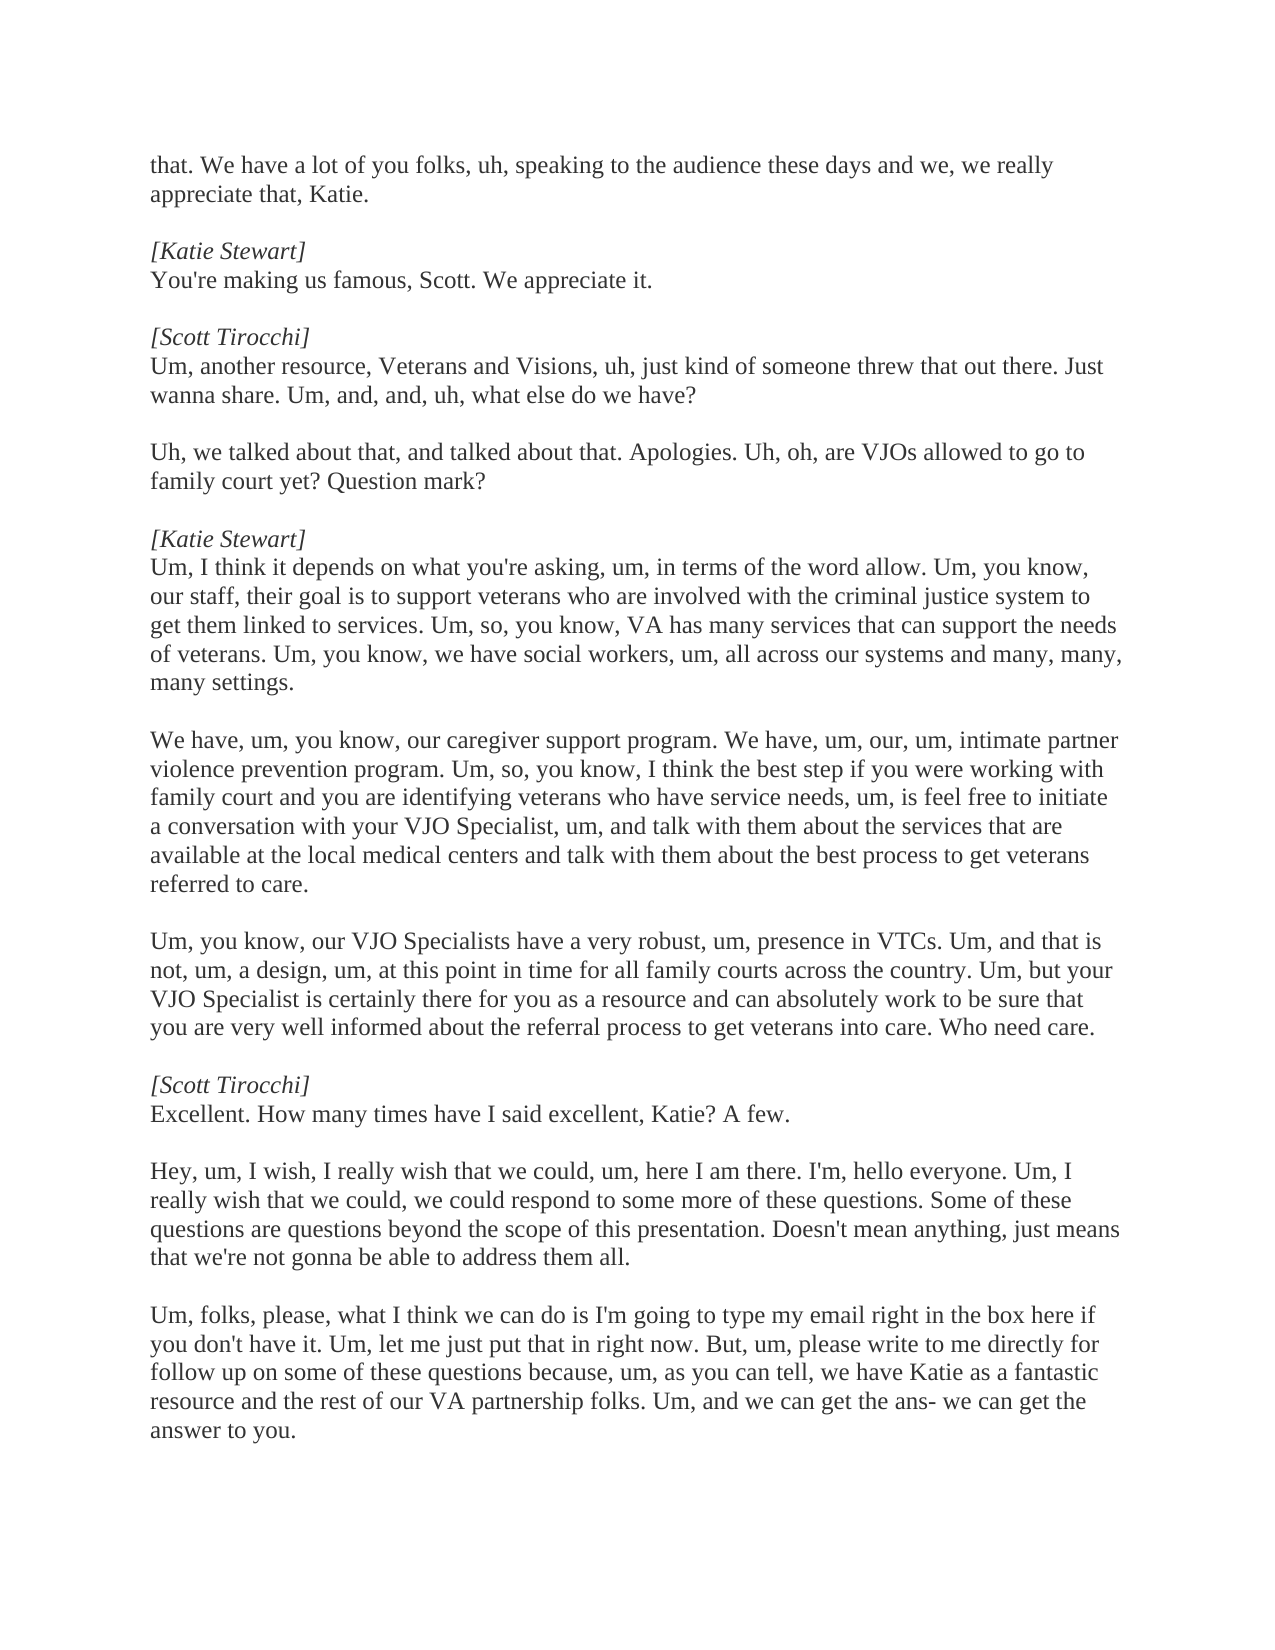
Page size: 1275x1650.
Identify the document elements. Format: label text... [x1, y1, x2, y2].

text [Katie Stewart] [150, 495, 1125, 552]
text We have, um, you know, our caregiver support program. We have, um, our, um, intimate partner violence prevention program. Um, so, you know, I think the best step if you were working with family court and you are identifying veterans who have service needs, um, is feel free to initiate a conversation with your VJO Specialist, um, and talk with them about the services that are available at the local medical centers and talk with them about the best process to get veterans referred to care. [150, 725, 1125, 897]
text Um, another resource, Veterans and Visions, uh, just kind of someone threw that out there. Just wanna share. Um, and, and, uh, what else do we have? [150, 351, 1125, 409]
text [150, 150, 1125, 207]
text [Scott Tirocchi] [150, 1041, 1125, 1099]
text [Katie Stewart] You're making us famous, Scott. We appreciate it. [150, 236, 1125, 294]
text Um, you know, our VJO Specialists have a very robust, um, presence in VTCs. Um, and that is not, um, a design, um, at this point in time for all family courts across the country. Um, but your VJO Specialist is certainly there for you as a resource and can absolutely work to be sure that you are very well informed about the referral process to get veterans into care. Who need care. [150, 926, 1125, 1041]
text Um, I think it depends on what you're asking, um, in terms of the word allow. Um, you know, our staff, their goal is to support veterans who are involved with the criminal justice system to get them linked to services. Um, so, you know, VA has many services that can support the needs of veterans. Um, you know, we have social workers, um, all across our systems and many, many, many settings. [150, 552, 1125, 696]
text Um, folks, please, what I think we can do is I'm going to type my email right in the box here if you don't have it. Um, let me just put that in right now. But, um, please write to me directly for follow up on some of these questions because, um, as you can tell, we have Katie as a fantastic resource and the rest of our VA partnership folks. Um, and we can get the ans- we can get the answer to you. [150, 1300, 1125, 1444]
text Uh, we talked about that, and talked about that. Apologies. Uh, oh, are VJOs allowed to go to family court yet? Question mark? [150, 437, 1125, 495]
text Excellent. How many times have I said excellent, Katie? A few. Hey, um, I wish, I really wish that we could, um, here I am there. I'm, hello everyone. Um, I really wish that we could, we could respond to some more of these questions. Some of these questions are questions beyond the scope of this presentation. Doesn't mean anything, just means that we're not gonna be able to address them all. [150, 1099, 1125, 1271]
text [Scott Tirocchi] [150, 294, 1125, 351]
